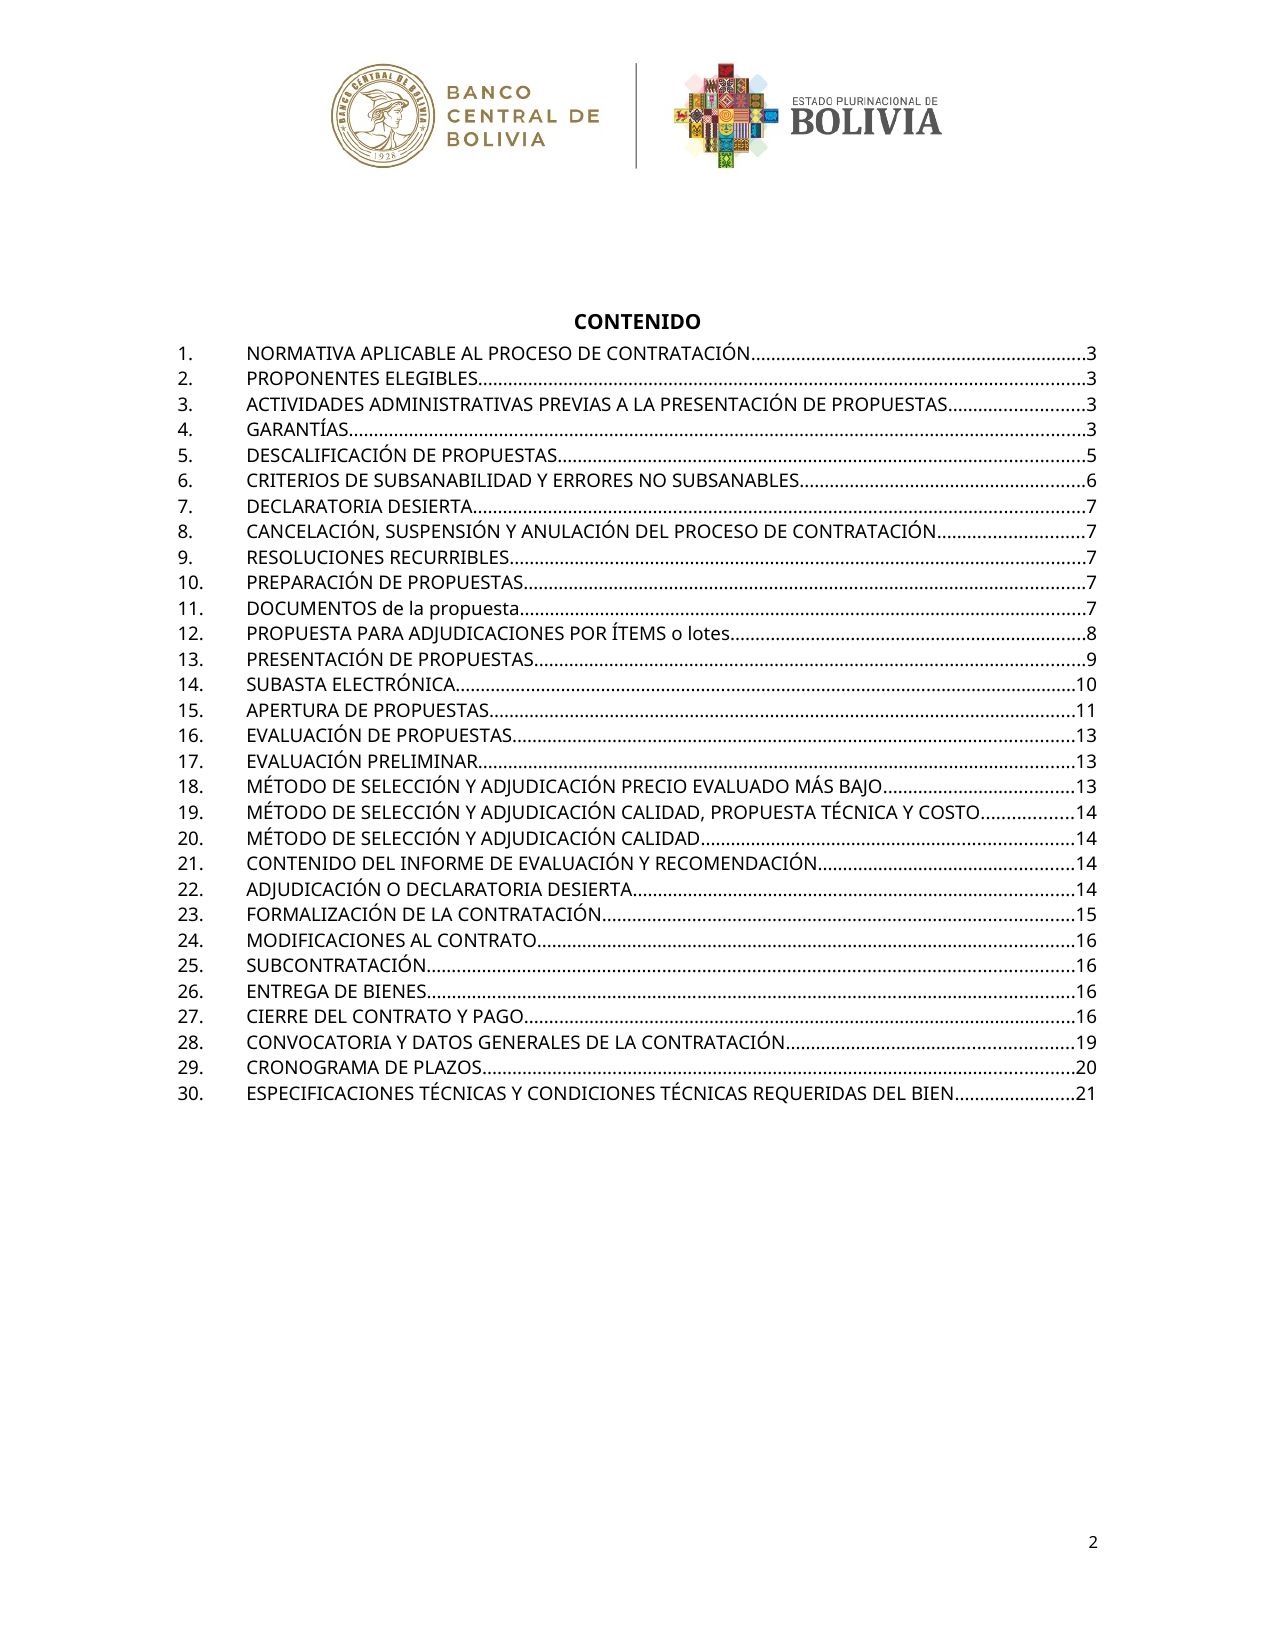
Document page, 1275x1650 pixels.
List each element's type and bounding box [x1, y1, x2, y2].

picture [0, 0, 1272, 207]
